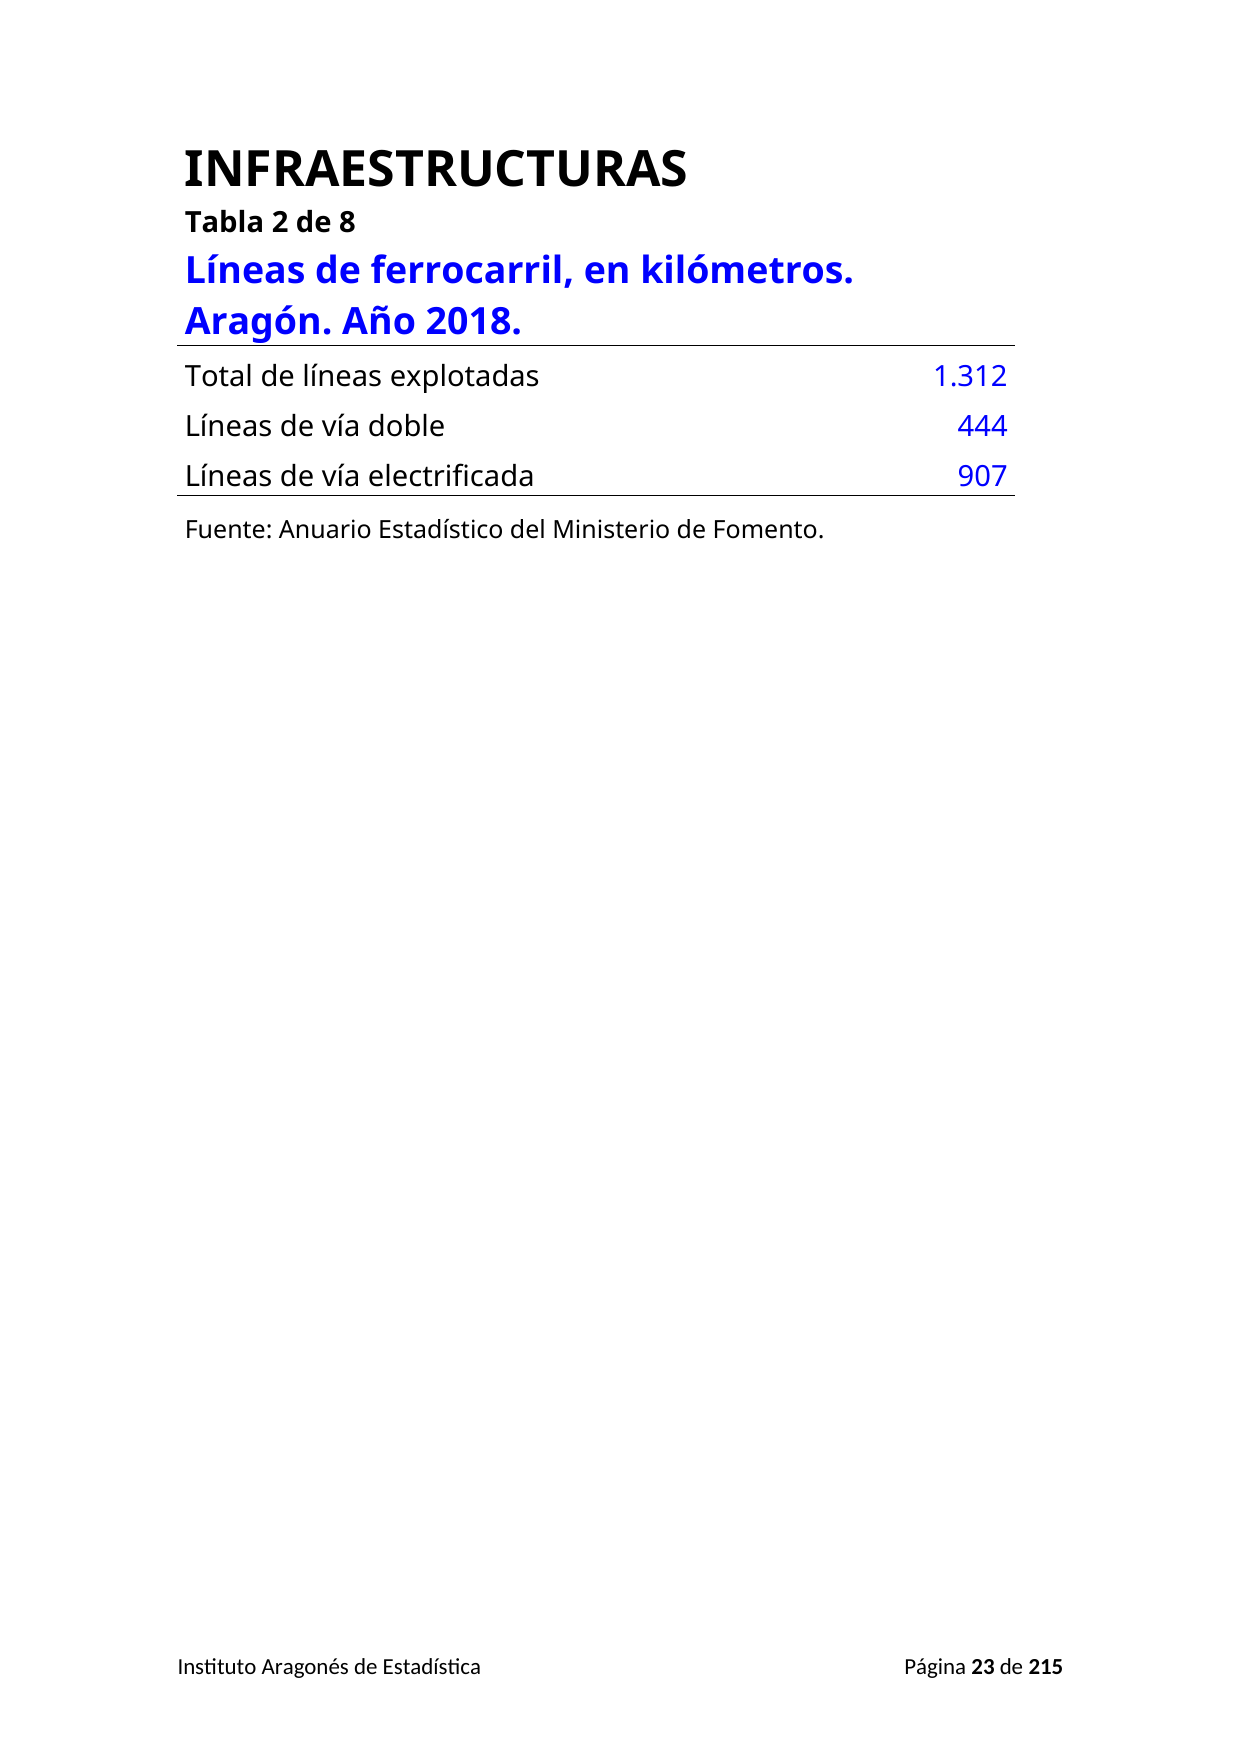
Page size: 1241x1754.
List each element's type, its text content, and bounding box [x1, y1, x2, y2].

table_cell Líneas de vía electrificada [177, 445, 800, 495]
table_cell 1.312 [800, 346, 1015, 395]
table_cell Fuente: Anuario Estadístico del Ministerio de Fomento. [177, 496, 1015, 545]
table_cell Total de líneas explotadas [177, 346, 800, 395]
table_header INFRAESTRUCTURAS [177, 133, 1015, 201]
table_cell Líneas de ferrocarril, en kilómetros. Aragón. Año 2018. [177, 241, 1015, 345]
table_cell 907 [800, 445, 1015, 495]
table_cell 444 [800, 395, 1015, 445]
table_cell Tabla 2 de 8 [177, 201, 1015, 241]
table_cell Líneas de vía doble [177, 395, 800, 445]
